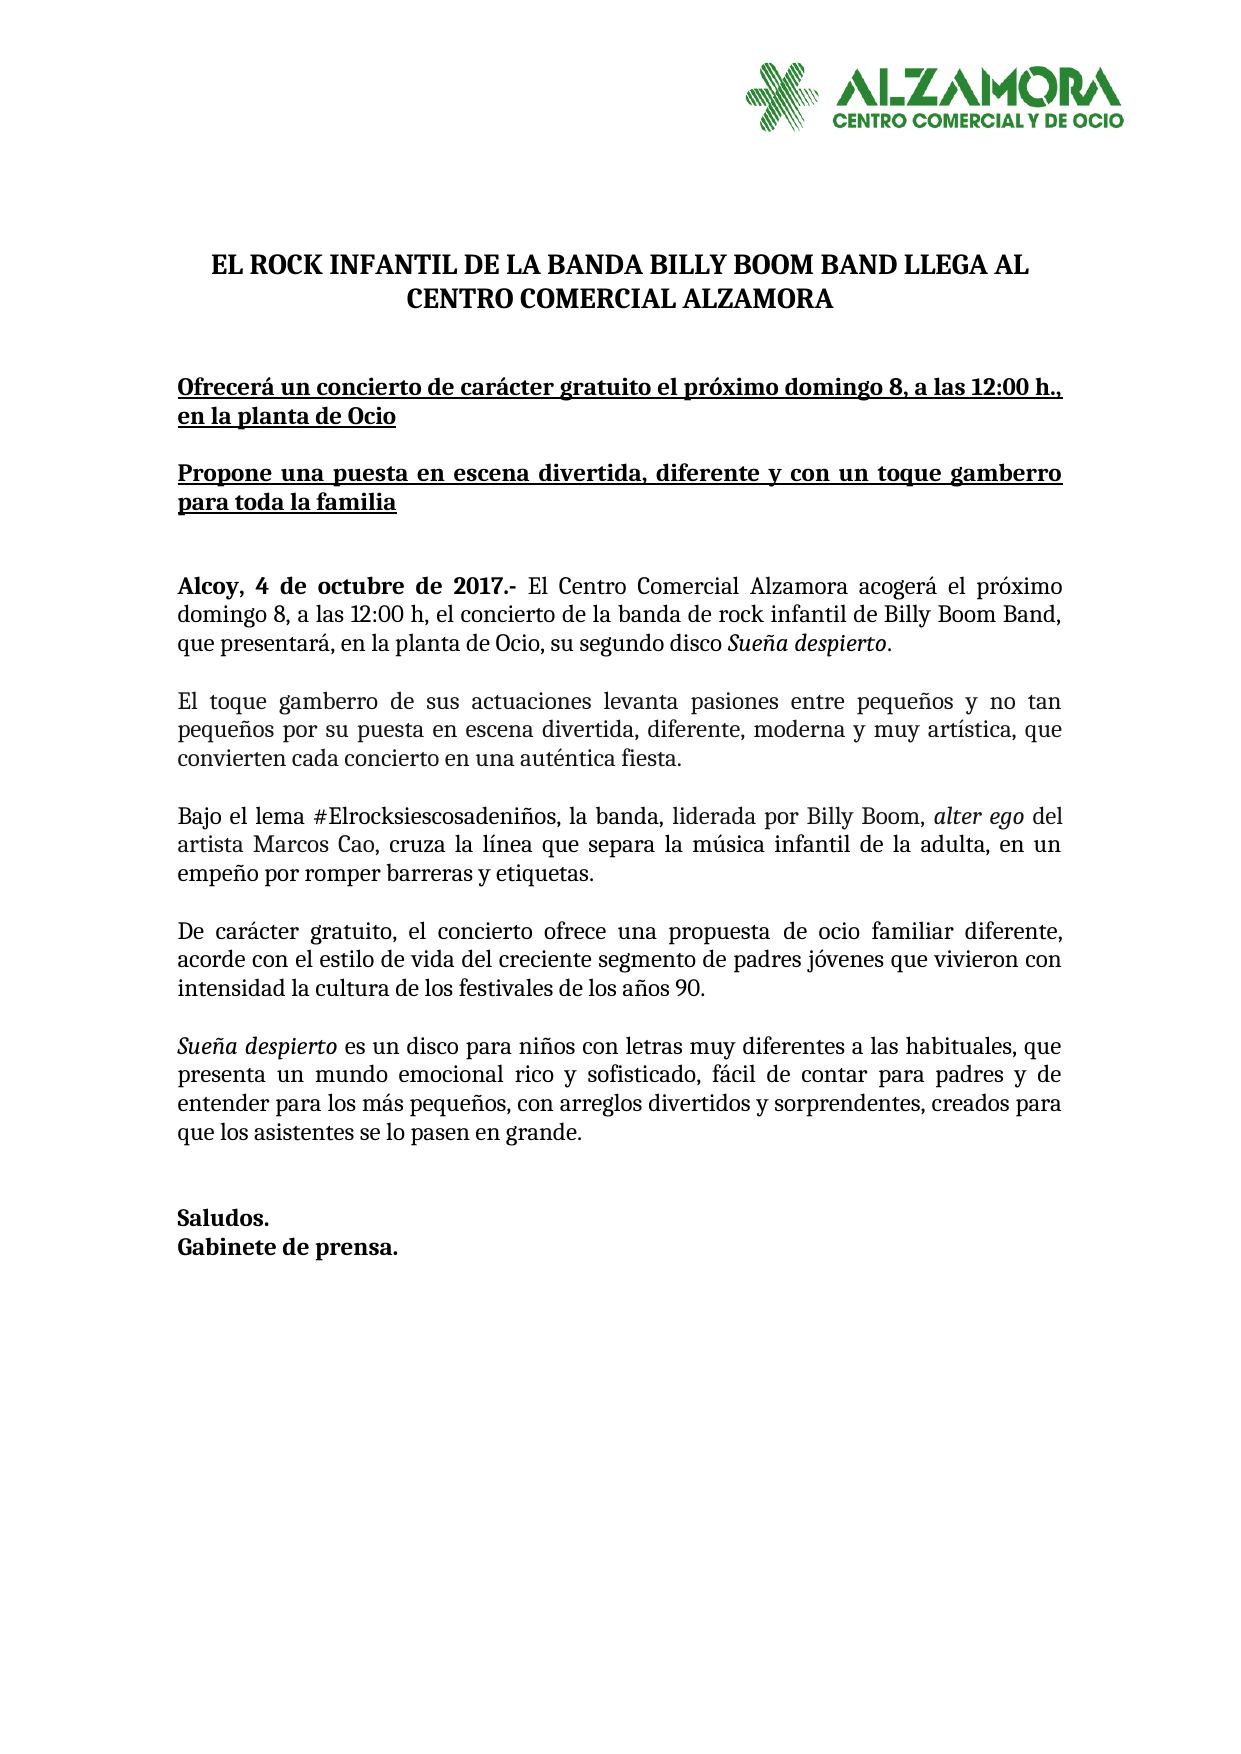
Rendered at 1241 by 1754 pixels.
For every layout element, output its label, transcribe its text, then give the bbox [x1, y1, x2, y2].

text De carácter gratuito, el concierto ofrece una propuesta de ocio familiar diferente, acorde con el estilo de vida del creciente segmento de padres jóvenes que vivieron con intensidad la cultura de los festivales de los años 90. [177, 917, 1063, 1003]
text Saludos. [177, 1204, 1063, 1233]
text Ofrecerá un concierto de carácter gratuito el próximo domingo 8, a las 12:00 h., en la planta de Ocio [177, 398, 1063, 430]
text EL ROCK INFANTIL DE LA BANDA BILLY BOOM BAND LLEGA AL CENTRO COMERCIAL ALZAMORA [177, 248, 1063, 315]
text Propone una puesta en escena divertida, diferente y con un toque gamberro para toda la familia [177, 484, 1063, 517]
text Gabinete de prensa. [177, 1233, 1063, 1262]
text Alcoy, 4 de octubre de 2017.- El Centro Comercial Alzamora acogerá el próximo domingo 8, a las 12:00 h, el concierto de la banda de rock infantil de Billy Boom Band, que presentará, en la planta de Ocio, su segundo disco Sueña despierto. [177, 572, 1063, 658]
text Propone una puesta en escena divertida, diferente y con un toque gamberro para toda la familia [177, 459, 1063, 483]
picture [742, 60, 1126, 134]
text Sueña despierto es un disco para niños con letras muy diferentes a las habituales, que presenta un mundo emocional rico y sofisticado, fácil de contar para padres y de entender para los más pequeños, con arreglos divertidos y sorprendentes, creados para que los asistentes se lo pasen en grande. [177, 1032, 1063, 1147]
text El toque gamberro de sus actuaciones levanta pasiones entre pequeños y no tan pequeños por su puesta en escena divertida, diferente, moderna y muy artística, que convierten cada concierto en una auténtica fiesta. [177, 687, 1063, 773]
text Bajo el lema #Elrocksiescosadeniños, la banda, liderada por Billy Boom, alter ego del artista Marcos Cao, cruza la línea que separa la música infantil de la adulta, en un empeño por romper barreras y etiquetas. [177, 802, 1063, 888]
text Ofrecerá un concierto de carácter gratuito el próximo domingo 8, a las 12:00 h., en la planta de Ocio [177, 373, 1063, 397]
